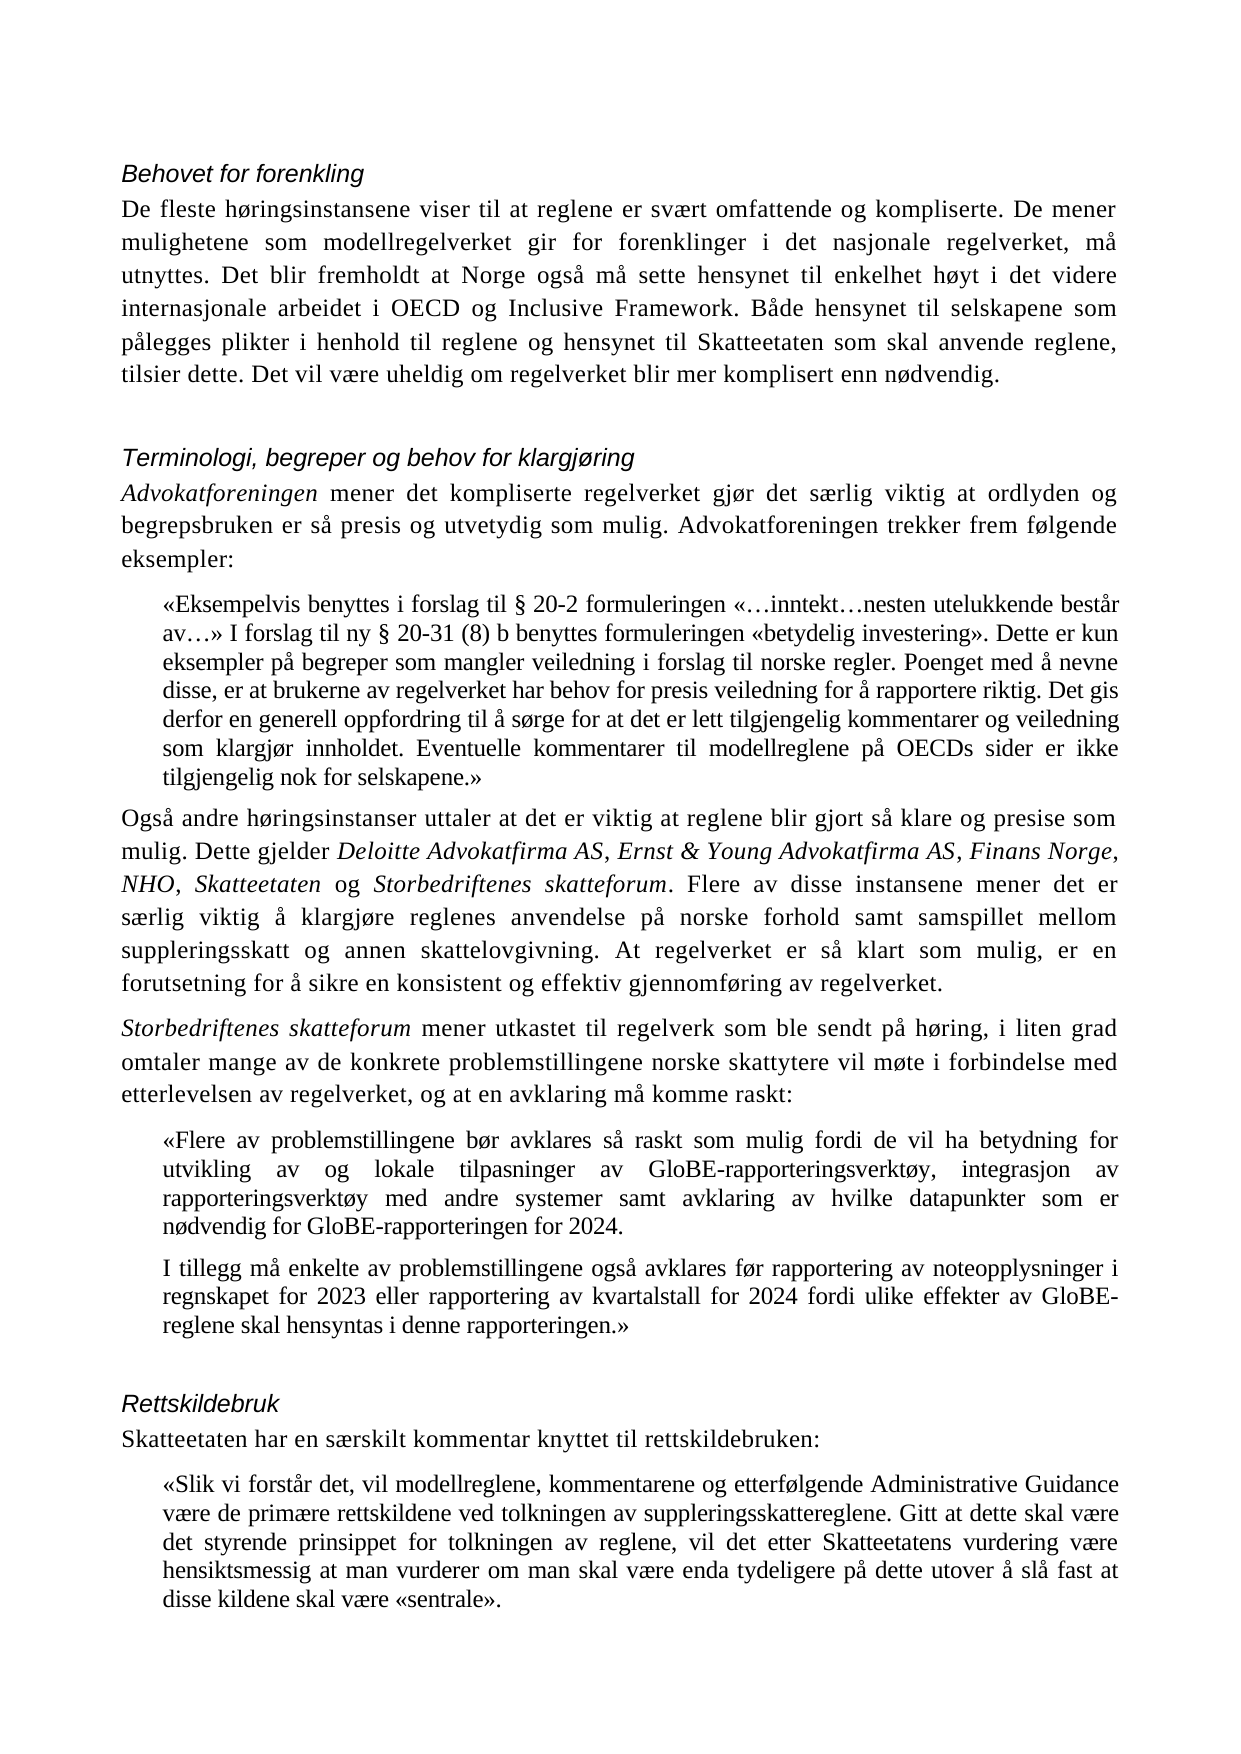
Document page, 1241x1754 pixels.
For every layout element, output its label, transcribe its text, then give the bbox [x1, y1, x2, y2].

text Skatteetaten har en særskilt kommentar knyttet til rettskildebruken: [121, 1424, 1119, 1453]
text De fleste høringsinstansene viser til at reglene er svært omfattende og kompliserte. De mener mulighetene som modellregelverket gir for forenklinger i det nasjonale regelverket, må utnyttes. Det blir fremholdt at Norge også må sette hensynet til enkelhet høyt i det videre internasjonale arbeidet i OECD og Inclusive Framework. Både hensynet til selskapene som pålegges plikter i henhold til reglene og hensynet til Skatteetaten som skal anvende reglene, tilsier dette. Det vil være uheldig om regelverket blir mer komplisert enn nødvendig. [121, 194, 1119, 388]
text I tillegg må enkelte av problemstillingene også avklares før rapportering av noteopplysninger i regnskapet for 2023 eller rapportering av kvartalstall for 2024 fordi ulike effekter av GloBE-reglene skal hensyntas i denne rapporteringen.» [162, 1253, 1119, 1339]
text Rettskildebruk [121, 1389, 1119, 1418]
text Advokatforeningen mener det kompliserte regelverket gjør det særlig viktig at ordlyden og begrepsbruken er så presis og utvetydig som mulig. Advokatforeningen trekker frem følgende eksempler: [121, 478, 1119, 572]
text Også andre høringsinstanser uttaler at det er viktig at reglene blir gjort så klare og presise som mulig. Dette gjelder Deloitte Advokatfirma AS, Ernst & Young Advokatfirma AS, Finans Norge, NHO, Skatteetaten og Storbedriftenes skatteforum. Flere av disse instansene mener det er særlig viktig å klargjøre reglenes anvendelse på norske forhold samt samspillet mellom suppleringsskatt og annen skattelovgivning. At regelverket er så klart som mulig, er en forutsetning for å sikre en konsistent og effektiv gjennomføring av regelverket. [121, 803, 1119, 997]
text «Slik vi forstår det, vil modellreglene, kommentarene og etterfølgende Administrative Guidance være de primære rettskildene ved tolkningen av suppleringsskattereglene. Gitt at dette skal være det styrende prinsippet for tolkningen av reglene, vil det etter Skatteetatens vurdering være hensiktsmessig at man vurderer om man skal være enda tydeligere på dette utover å slå fast at disse kildene skal være «sentrale». [162, 1469, 1119, 1613]
text Behovet for forenkling [121, 159, 1119, 188]
text Storbedriftenes skatteforum mener utkastet til regelverk som ble sendt på høring, i liten grad omtaler mange av de konkrete problemstillingene norske skattytere vil møte i forbindelse med etterlevelsen av regelverket, og at en avklaring må komme raskt: [121, 1013, 1119, 1108]
text Terminologi, begreper og behov for klargjøring [121, 443, 1119, 471]
text «Flere av problemstillingene bør avklares så raskt som mulig fordi de vil ha betydning for utvikling av og lokale tilpasninger av GloBE-rapporteringsverktøy, integrasjon av rapporteringsverktøy med andre systemer samt avklaring av hvilke datapunkter som er nødvendig for GloBE-rapporteringen for 2024. [162, 1125, 1119, 1240]
text «Eksempelvis benyttes i forslag til § 20-2 formuleringen «…inntekt…nesten utelukkende består av…» I forslag til ny § 20-31 (8) b benyttes formuleringen «betydelig investering». Dette er kun eksempler på begreper som mangler veiledning i forslag til norske regler. Poenget med å nevne disse, er at brukerne av regelverket har behov for presis veiledning for å rapportere riktig. Det gis derfor en generell oppfordring til å sørge for at det er lett tilgjengelig kommentarer og veiledning som klargjør innholdet. Eventuelle kommentarer til modellreglene på OECDs sider er ikke tilgjengelig nok for selskapene.» [162, 589, 1119, 790]
